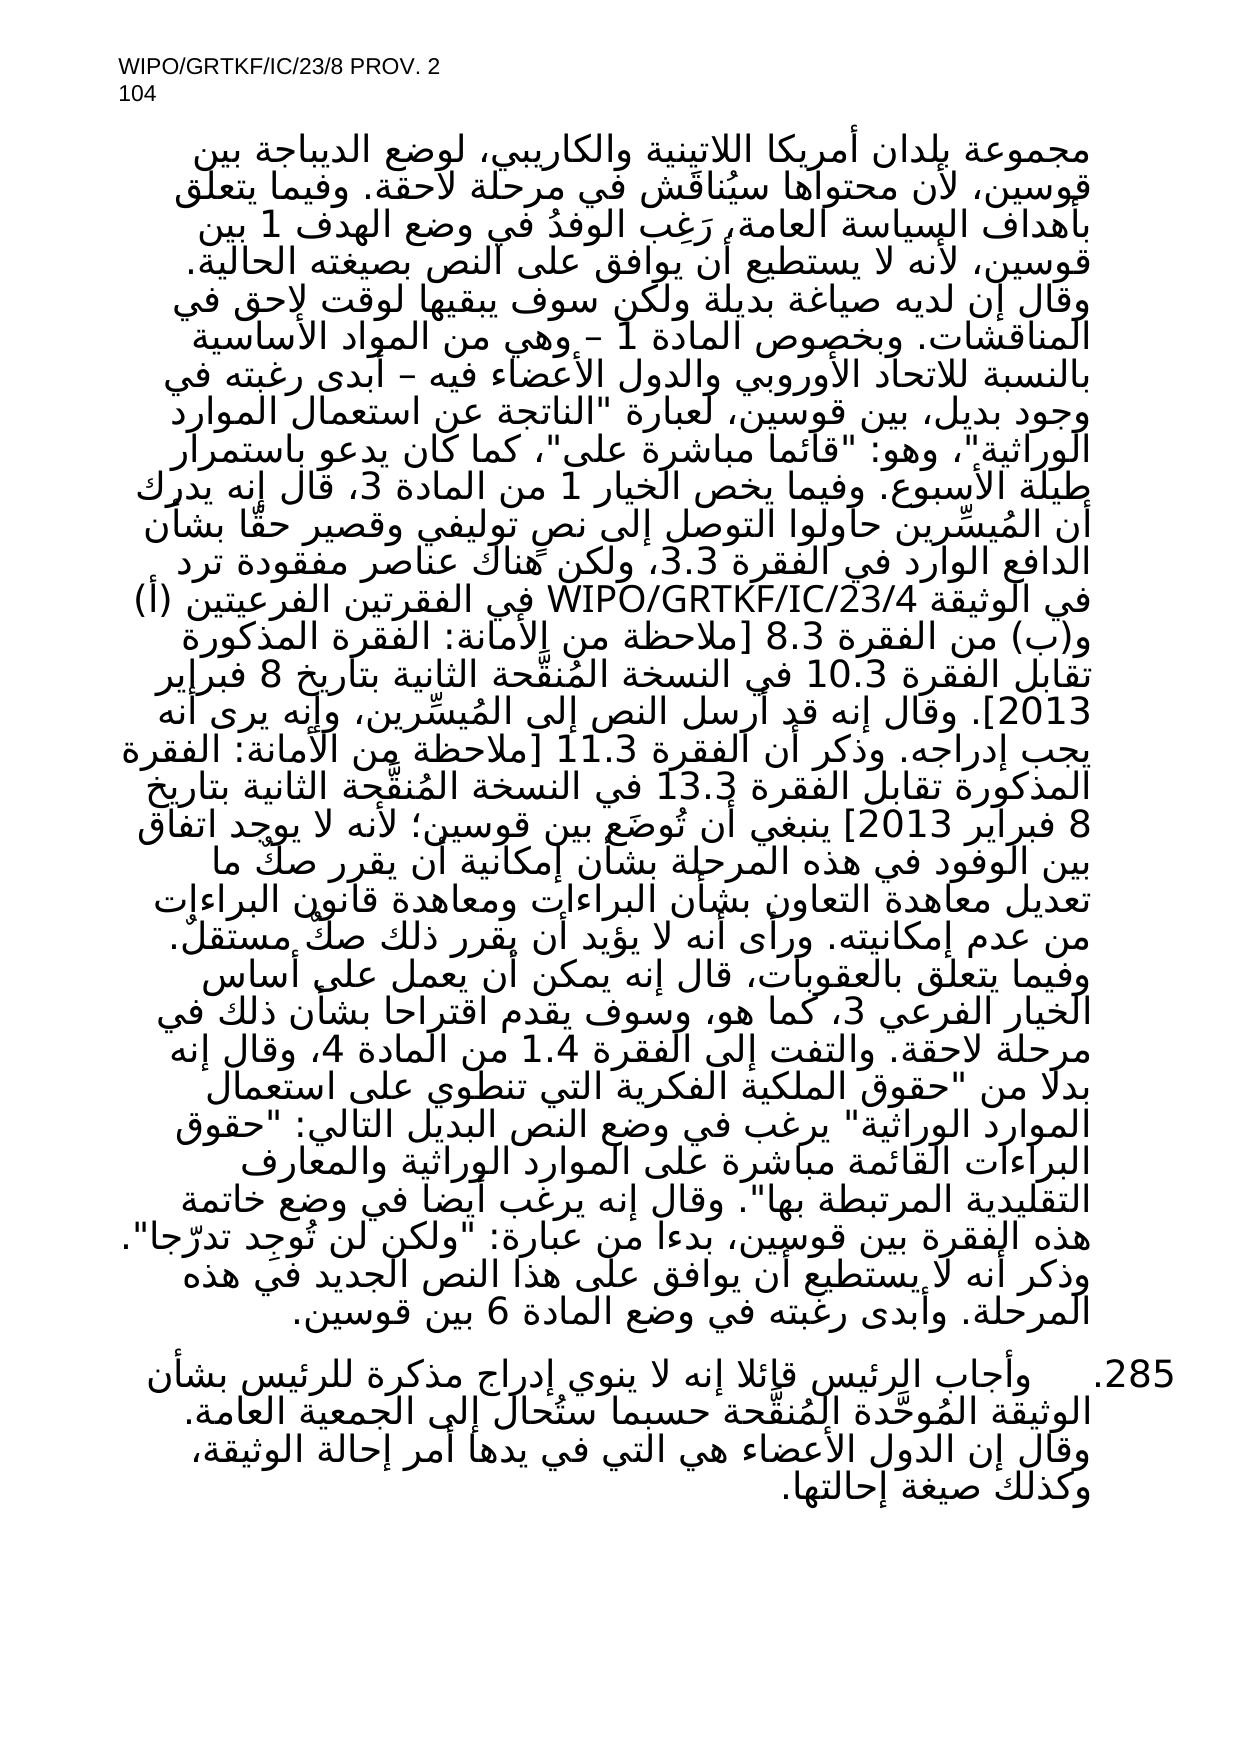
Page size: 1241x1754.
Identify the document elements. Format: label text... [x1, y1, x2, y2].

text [118, 132, 1092, 1332]
text وأجاب الرئيس قائلا إنه لا ينوي إدراج مذكرة للرئيس بشأن الوثيقة المُوحَّدة المُنقَّحة حسبما ستُحال إلى الجمعية العامة. وقال إن الدول الأعضاء هي التي في يدها أمر إحالة الوثيقة، وكذلك صيغة إحالتها. [118, 1357, 1092, 1507]
